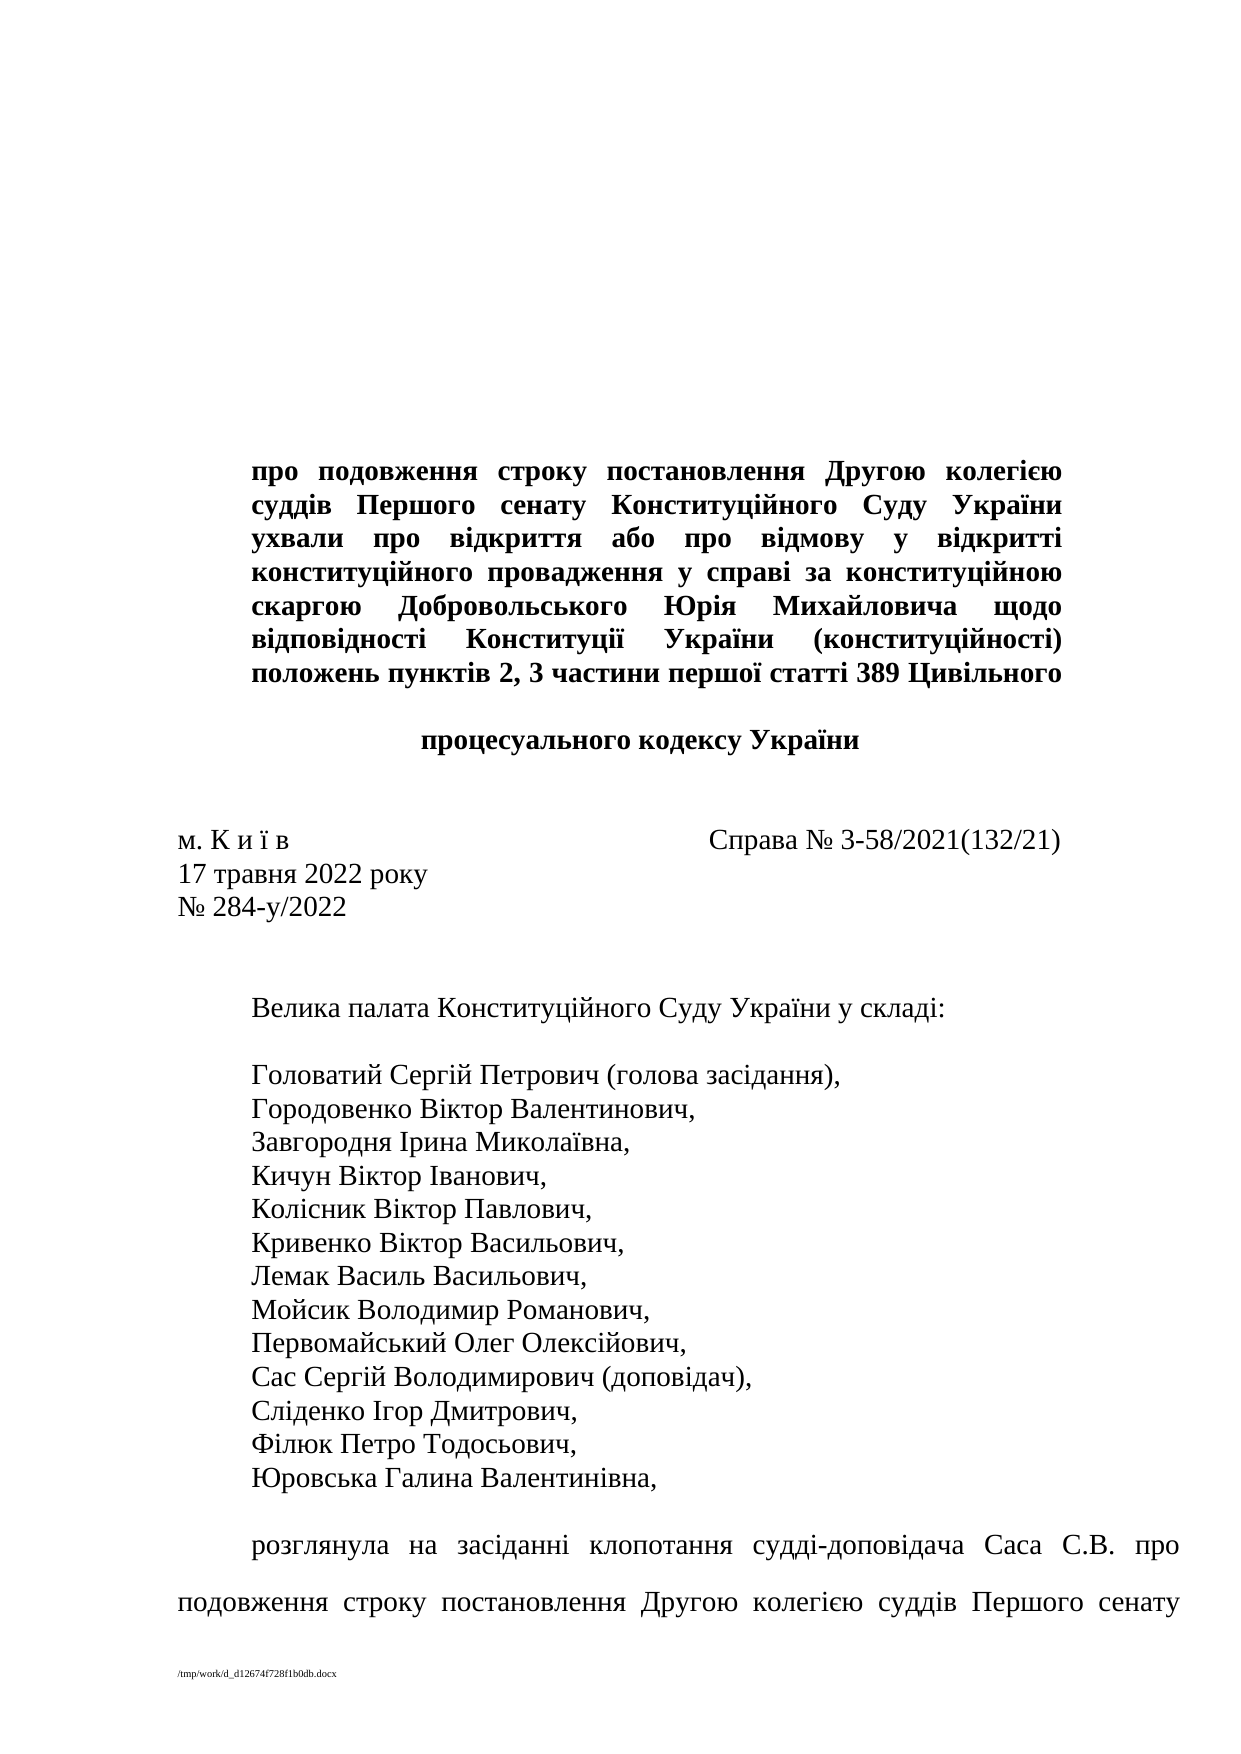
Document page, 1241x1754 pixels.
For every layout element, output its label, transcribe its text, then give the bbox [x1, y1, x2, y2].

text 17 травня 2022 року [177, 856, 1181, 889]
text Кривенко Віктор Васильович, [177, 1225, 1181, 1258]
text Кичун Віктор Іванович, [177, 1158, 1181, 1191]
text № 284-у/2022 [177, 889, 1181, 923]
text Головатий Сергій Петрович (голова засідання), [177, 1057, 1181, 1091]
text Юровська Галина Валентинівна, [177, 1460, 1181, 1493]
text Завгородня Ірина Миколаївна, [177, 1124, 1181, 1158]
text Сліденко Ігор Дмитрович, [177, 1393, 1181, 1426]
text про подовження строку постановлення Другою колегією суддів Першого сенату Конституційного Суду України ухвали про відкриття або про відмову у відкритті конституційного провадження у справі за конституційною скаргою Добровольського Юрія Михайловича щодо відповідності Конституції України (конституційності) положень пунктів 2, 3 частини першої статті 389 Цивільного процесуального кодексу України [251, 453, 1063, 755]
text м. К и ї в Справа № 3-58/2021(132/21) [177, 822, 1181, 856]
text Філюк Петро Тодосьович, [177, 1426, 1181, 1460]
text Лемак Василь Васильович, [177, 1258, 1181, 1292]
text Первомайський Олег Олексійович, [177, 1326, 1181, 1359]
text Мойсик Володимир Романович, [177, 1292, 1181, 1326]
text Велика палата Конституційного Суду України у складі: [177, 990, 1181, 1024]
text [177, 1527, 1181, 1617]
text Сас Сергій Володимирович (доповідач), [177, 1359, 1181, 1393]
text Городовенко Віктор Валентинович, [177, 1091, 1181, 1124]
text Колісник Віктор Павлович, [177, 1191, 1181, 1225]
